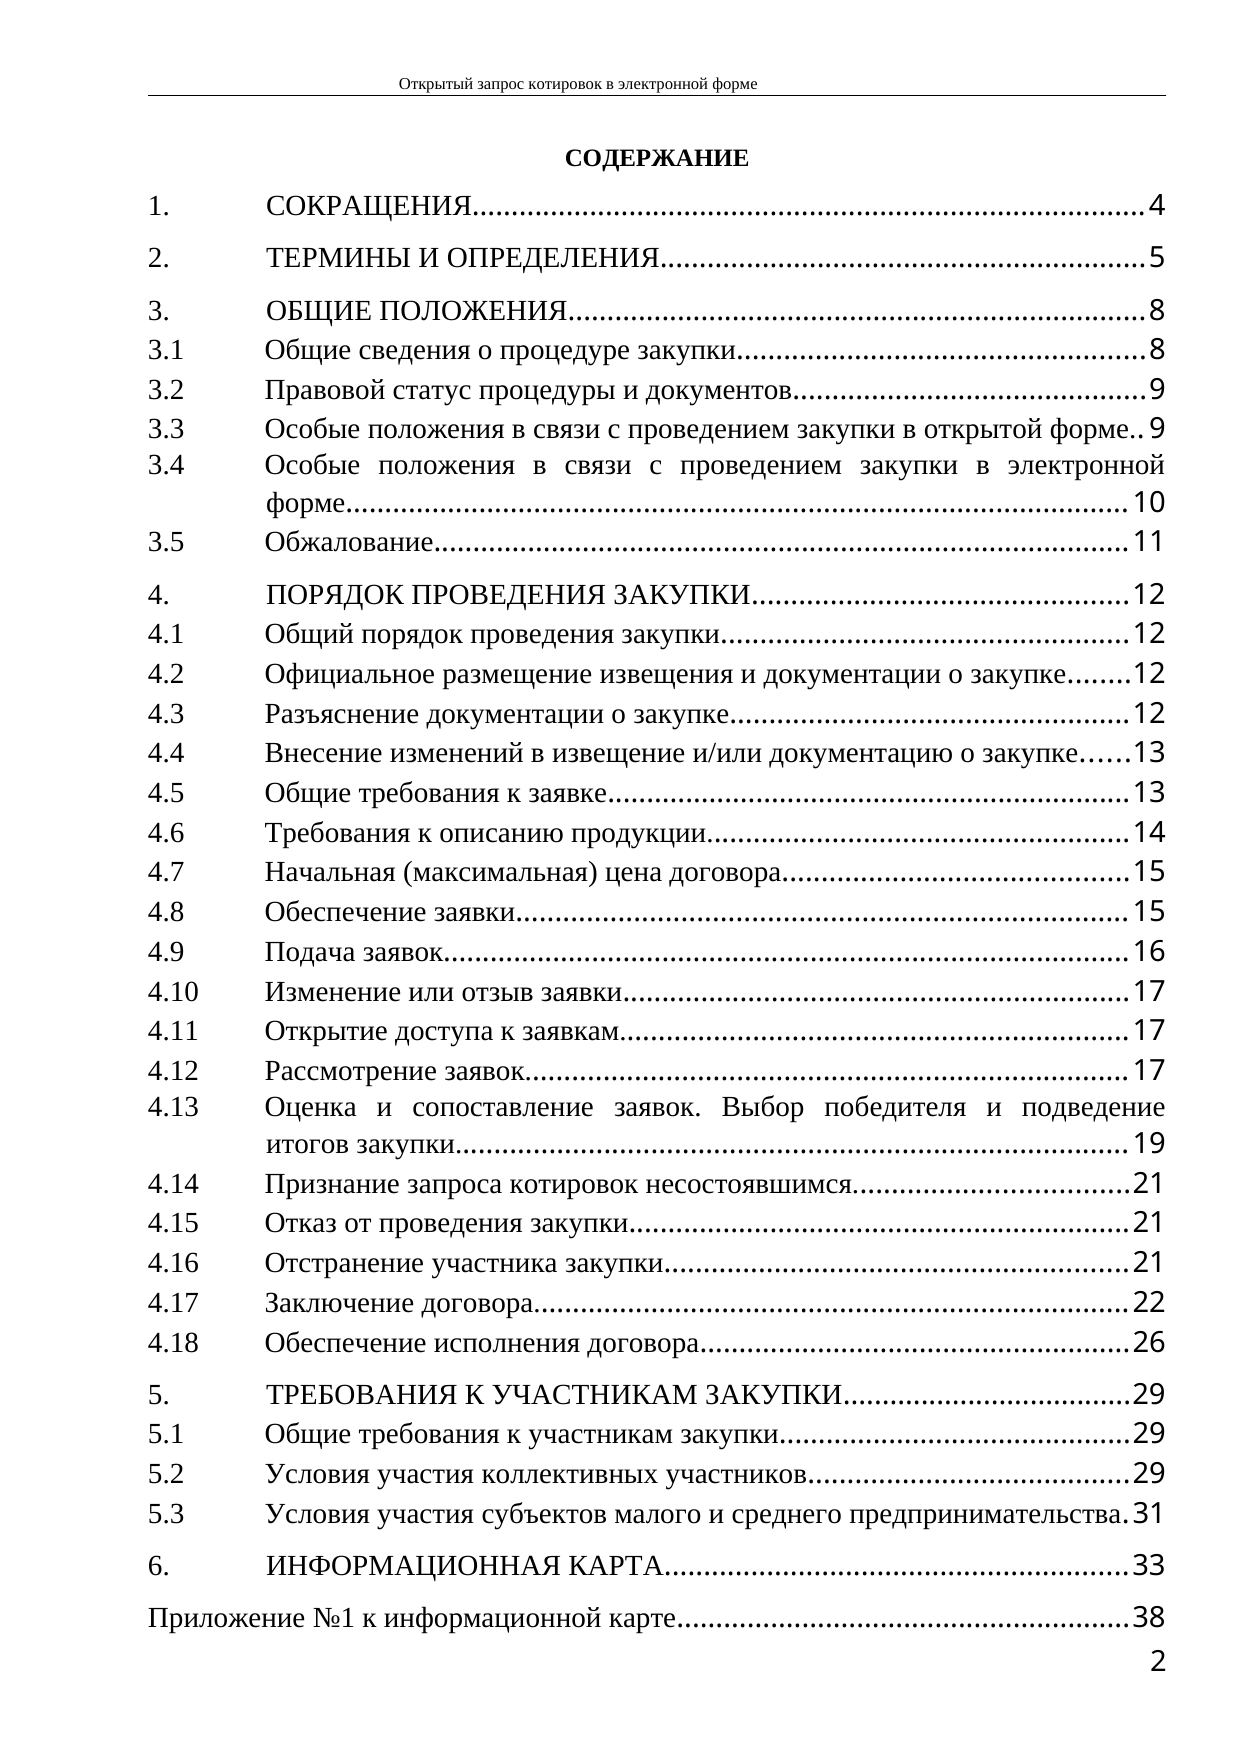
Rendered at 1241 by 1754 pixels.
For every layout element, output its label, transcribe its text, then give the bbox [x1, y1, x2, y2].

text 4. ПОРЯДОК ПРОВЕДЕНИЯ ЗАКУПКИ 12 [148, 573, 1166, 613]
text 4.14 Признание запроса котировок несостоявшимся. 21 [148, 1162, 1166, 1202]
text 4.8 Обеспечение заявки 15 [148, 890, 1166, 930]
text 3.3 Особые положения в связи с проведением закупки в открытой форме. 9 [148, 408, 1166, 447]
text Приложение №1 к информационной карте 38 [148, 1596, 1166, 1636]
text 5. ТРЕБОВАНИЯ К УЧАСТНИКАМ ЗАКУПКИ 29 [148, 1373, 1166, 1413]
text 4.17 Заключение договора. 22 [148, 1281, 1166, 1321]
text 4.4 Внесение изменений в извещение и/или документацию о закупке 13 [148, 732, 1166, 771]
text 4.5 Общие требования к заявке 13 [148, 771, 1166, 811]
text 4.7 Начальная (максимальная) цена договора 15 [148, 851, 1166, 890]
text 5.3 Условия участия субъектов малого и среднего предпринимательства 31 [148, 1492, 1166, 1532]
text 3. ОБЩИЕ ПОЛОЖЕНИЯ 8 [148, 289, 1166, 328]
text 3.1 Общие сведения о процедуре закупки 8 [148, 328, 1166, 368]
text 4.6 Требования к описанию продукции. 14 [148, 811, 1166, 851]
text 4.10 Изменение или отзыв заявки 17 [148, 970, 1166, 1009]
text 4.12 Рассмотрение заявок. 17 [148, 1049, 1166, 1089]
text 4.9 Подача заявок 16 [148, 930, 1166, 970]
text 3.4 Особые положения в связи с проведением закупки в электронной форме 10 [148, 447, 1166, 521]
text 4.1 Общий порядок проведения закупки 12 [148, 613, 1166, 652]
text 1. СОКРАЩЕНИЯ 4 [148, 184, 1166, 224]
text СОДЕРЖАНИЕ [148, 143, 1166, 172]
text 4.16 Отстранение участника закупки 21 [148, 1241, 1166, 1281]
text 4.3 Разъяснение документации о закупке 12 [148, 692, 1166, 732]
text 4.11 Открытие доступа к заявкам. 17 [148, 1009, 1166, 1049]
text 4.15 Отказ от проведения закупки 21 [148, 1202, 1166, 1241]
text 4.18 Обеспечение исполнения договора 26 [148, 1321, 1166, 1361]
text 5.2 Условия участия коллективных участников 29 [148, 1452, 1166, 1492]
text 4.2 Официальное размещение извещения и документации о закупке 12 [148, 652, 1166, 692]
text 5.1 Общие требования к участникам закупки 29 [148, 1413, 1166, 1452]
text 6. ИНФОРМАЦИОННАЯ КАРТА 33 [148, 1544, 1166, 1584]
text 4.13 Оценка и сопоставление заявок. Выбор победителя и подведение итогов закупки. 19 [148, 1089, 1166, 1162]
text 2. ТЕРМИНЫ И ОПРЕДЕЛЕНИЯ 5 [148, 237, 1166, 276]
text 3.5 Обжалование 11 [148, 521, 1166, 560]
text 3.2 Правовой статус процедуры и документов 9 [148, 368, 1166, 408]
